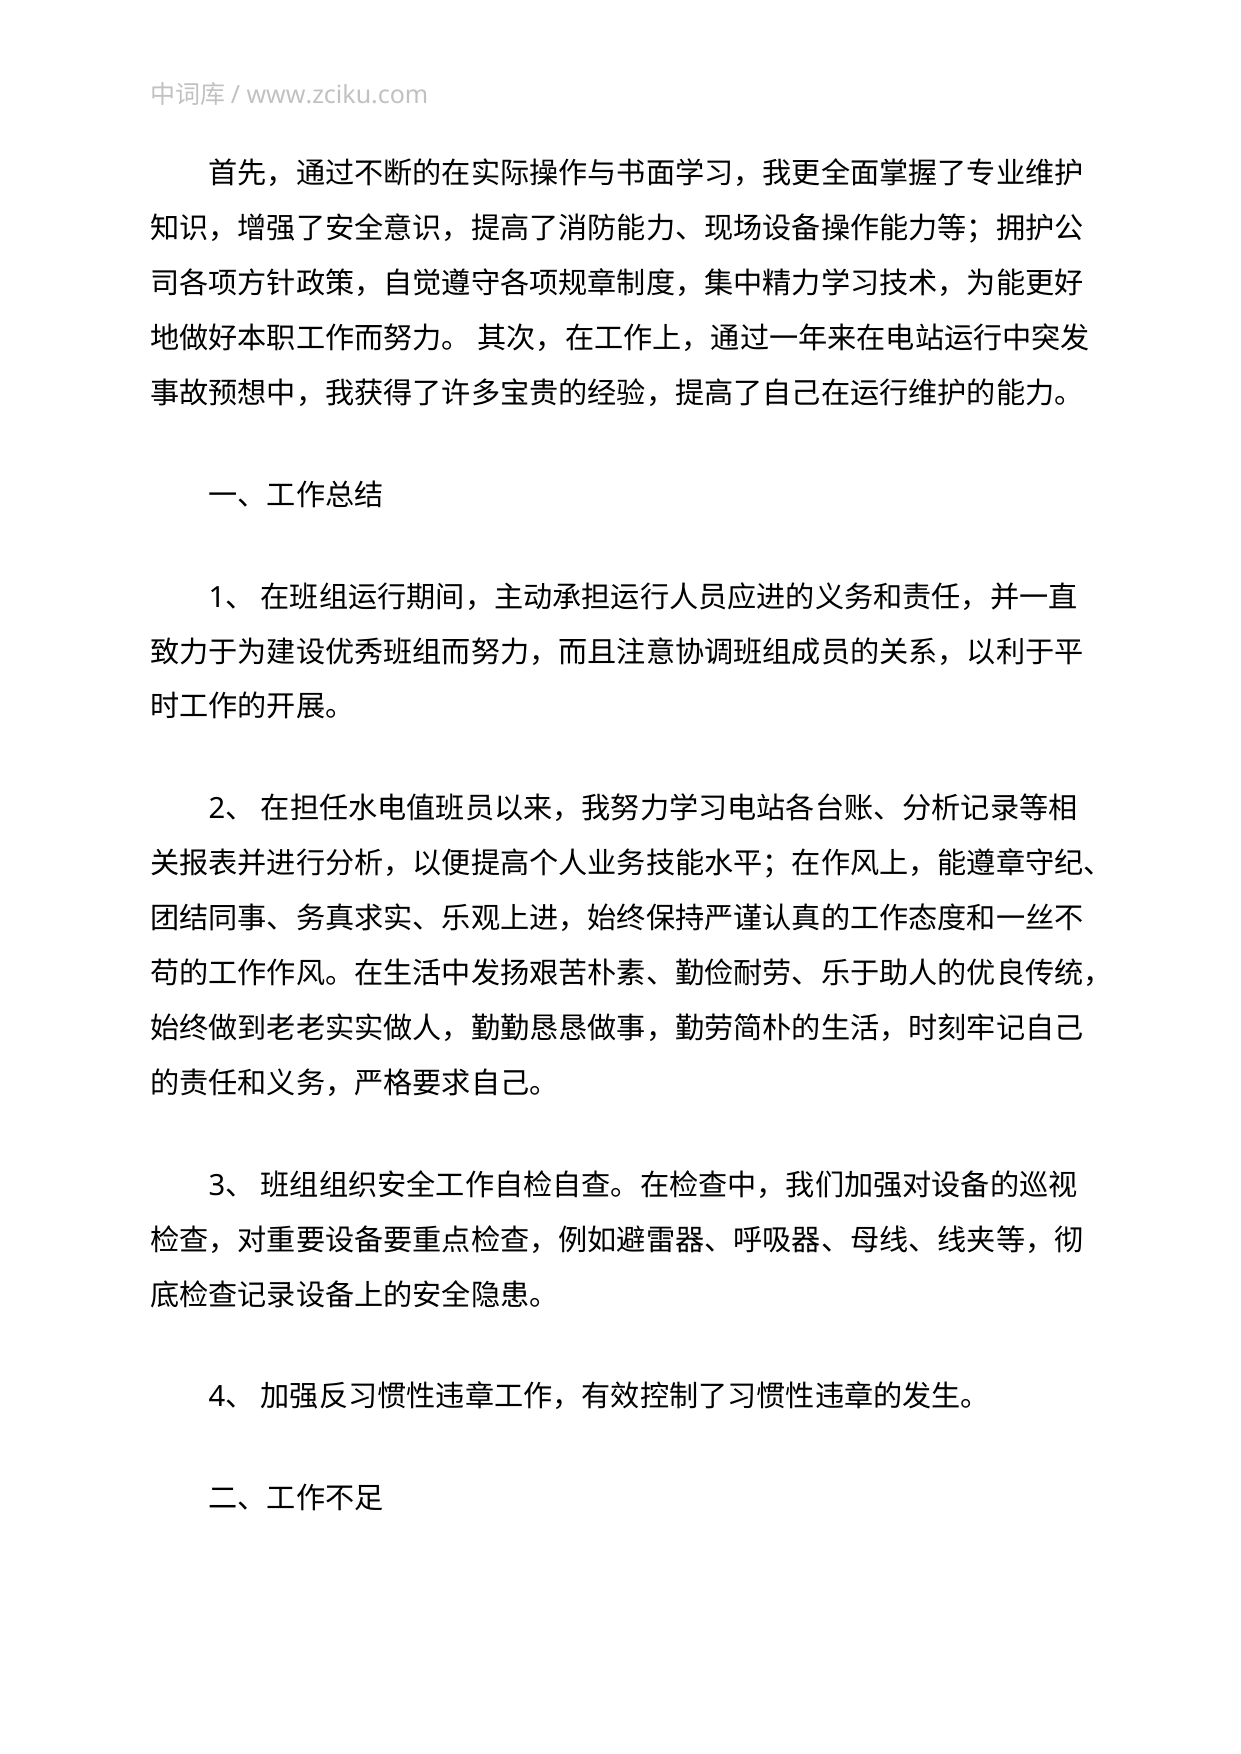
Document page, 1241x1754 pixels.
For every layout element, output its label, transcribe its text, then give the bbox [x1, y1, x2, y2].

text 1、 在班组运行期间，主动承担运行人员应进的义务和责任，并一直致力于为建设优秀班组而努力，而且注意协调班组成员的关系，以利于平时工作的开展。 [150, 573, 1090, 725]
text 二、工作不足 [150, 1475, 1090, 1517]
text 4、 加强反习惯性违章工作，有效控制了习惯性违章的发生。 [150, 1373, 1090, 1415]
text 一、工作总结 [150, 471, 1090, 514]
text 3、 班组组织安全工作自检自查。在检查中，我们加强对设备的巡视检查，对重要设备要重点检查，例如避雷器、呼吸器、母线、线夹等，彻底检查记录设备上的安全隐患。 [150, 1161, 1090, 1313]
text 首先，通过不断的在实际操作与书面学习，我更全面掌握了专业维护知识，增强了安全意识，提高了消防能力、现场设备操作能力等；拥护公司各项方针政策，自觉遵守各项规章制度，集中精力学习技术，为能更好地做好本职工作而努力。 其次，在工作上，通过一年来在电站运行中突发事故预想中，我获得了许多宝贵的经验，提高了自己在运行维护的能力。 [150, 150, 1090, 412]
text 2、 在担任水电值班员以来，我努力学习电站各台账、分析记录等相关报表并进行分析，以便提高个人业务技能水平；在作风上，能遵章守纪、团结同事、务真求实、乐观上进，始终保持严谨认真的工作态度和一丝不苟的工作作风。在生活中发扬艰苦朴素、勤俭耐劳、乐于助人的优良传统，始终做到老老实实做人，勤勤恳恳做事，勤劳简朴的生活，时刻牢记自己的责任和义务，严格要求自己。 [150, 785, 1090, 1102]
